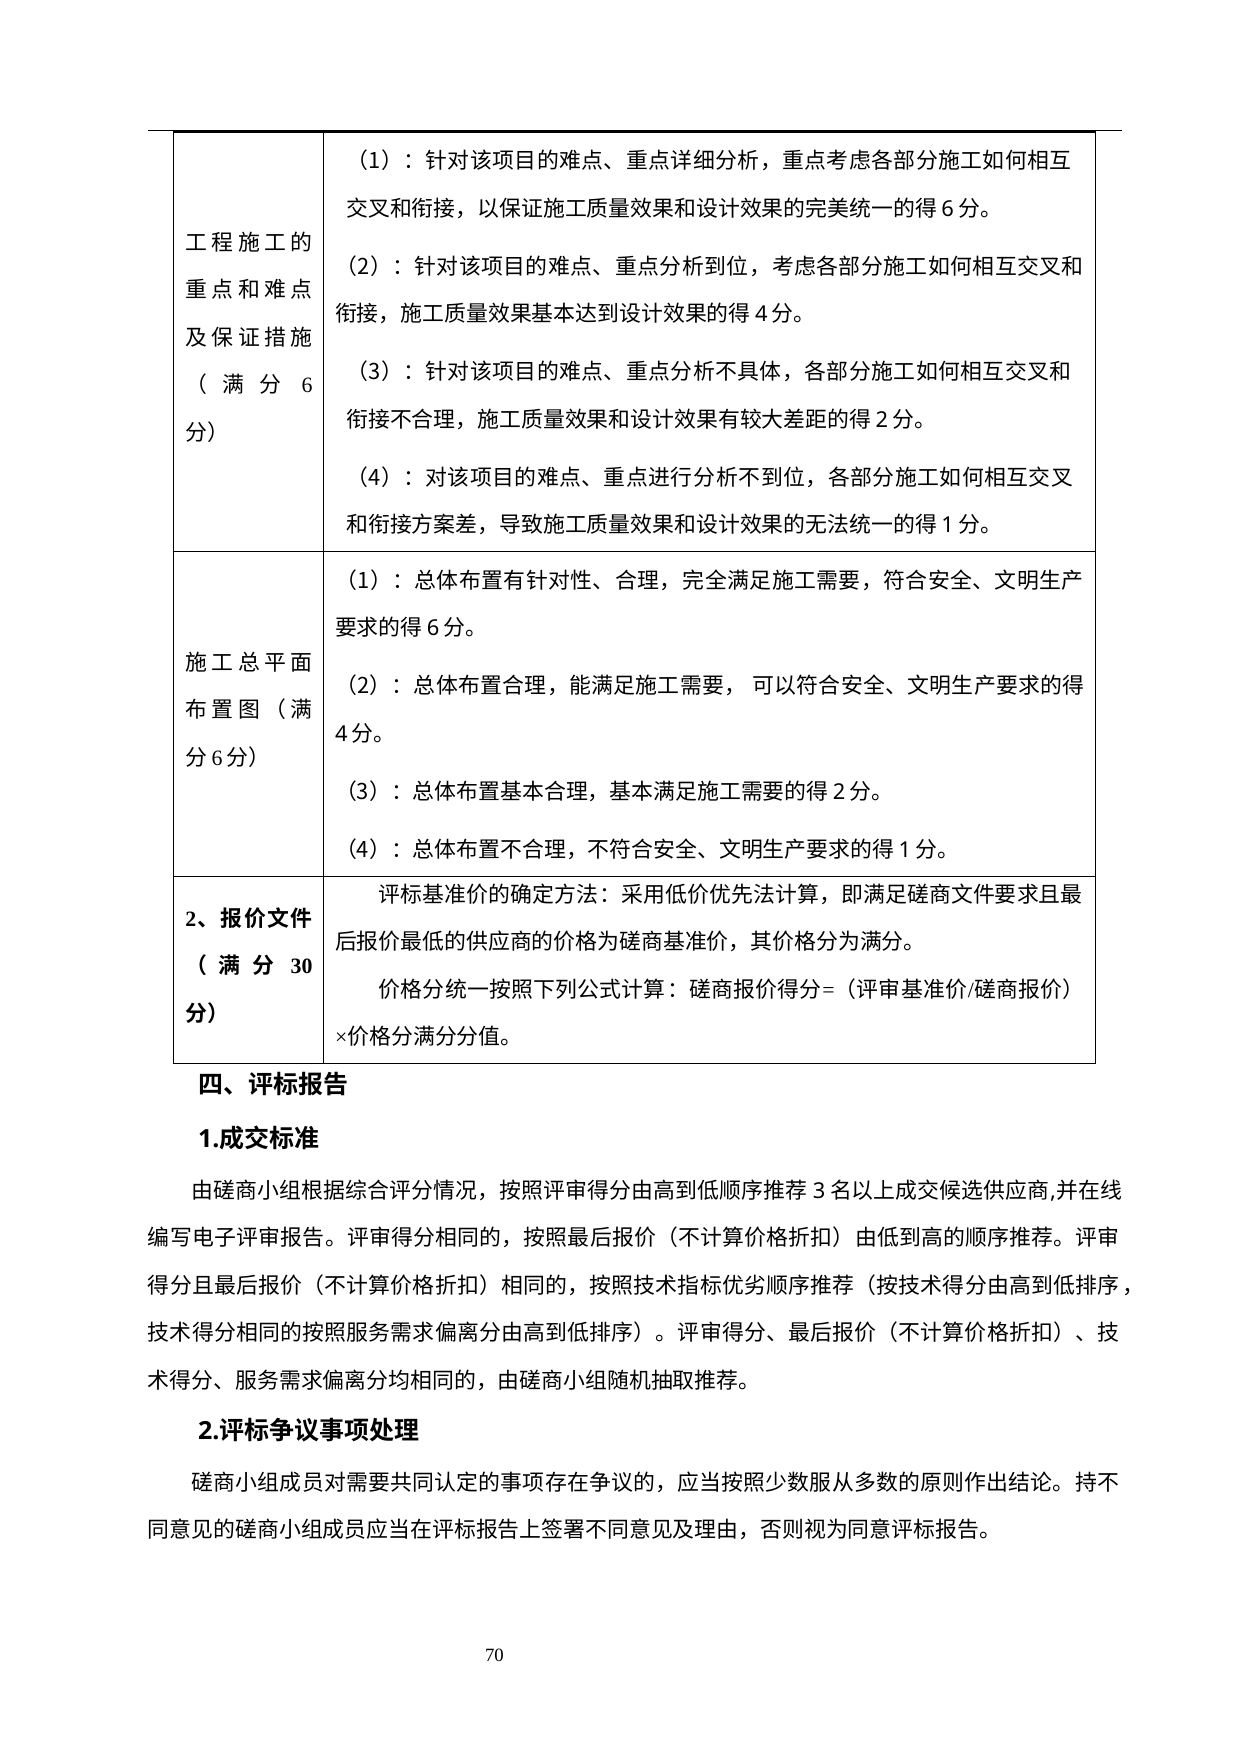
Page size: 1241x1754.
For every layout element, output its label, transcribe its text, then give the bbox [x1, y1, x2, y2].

table_cell （1）：针对该项目的难点、重点详细分析，重点考虑各部分施工如何相互交叉和衔接，以保证施工质量效果和设计效果的完美统一的得6分。 （2）：针对该项目的难点、重点分析到位，考虑各部分施工如何相互交叉和衔接，施工质量效果基本达到设计效果的得4分。 （3）：针对该项目的难点、重点分析不具体，各部分施工如何相互交叉和衔接不合理，施工质量效果和设计效果有较大差距的得2分。 （4）：对该项目的难点、重点进行分析不到位，各部分施工如何相互交叉和衔接方案差，导致施工质量效果和设计效果的无法统一的得1分。 [324, 133, 1095, 551]
text 由磋商小组根据综合评分情况，按照评审得分由高到低顺序推荐3名以上成交候选供应商,并在线编写电子评审报告。评审得分相同的，按照最后报价（不计算价格折扣）由低到高的顺序推荐。评审得分且最后报价（不计算价格折扣）相同的，按照技术指标优劣顺序推荐（按技术得分由高到低排序，技术得分相同的按照服务需求偏离分由高到低排序）。评审得分、最后报价（不计算价格折扣）、技术得分、服务需求偏离分均相同的，由磋商小组随机抽取推荐。 [148, 1173, 1122, 1394]
table_cell 工程施工的重点和难点及保证措施（满分6分） [174, 133, 323, 551]
table_cell 评标基准价的确定方法：采用低价优先法计算，即满足磋商文件要求且最后报价最低的供应商的价格为磋商基准价，其价格分为满分。 价格分统一按照下列公式计算：磋商报价得分=（评审基准价/磋商报价）×价格分满分分值。 [324, 877, 1095, 1063]
table_cell （1）：总体布置有针对性、合理，完全满足施工需要，符合安全、文明生产要求的得6分。 （2）：总体布置合理，能满足施工需要， 可以符合安全、文明生产要求的得4分。 （3）：总体布置基本合理，基本满足施工需要的得2分。 （4）：总体布置不合理，不符合安全、文明生产要求的得1分。 [324, 552, 1095, 876]
text 磋商小组成员对需要共同认定的事项存在争议的，应当按照少数服从多数的原则作出结论。持不同意见的磋商小组成员应当在评标报告上签署不同意见及理由，否则视为同意评标报告。 [148, 1465, 1122, 1544]
list 评标报告 [148, 1064, 1122, 1100]
table_cell 2、报价文件（满分30分） [174, 877, 323, 1063]
table_cell 施工总平面布置图（满分6分） [174, 552, 323, 876]
text 2.评标争议事项处理 [148, 1410, 1122, 1447]
list 1.成交标准 [148, 1118, 1122, 1155]
